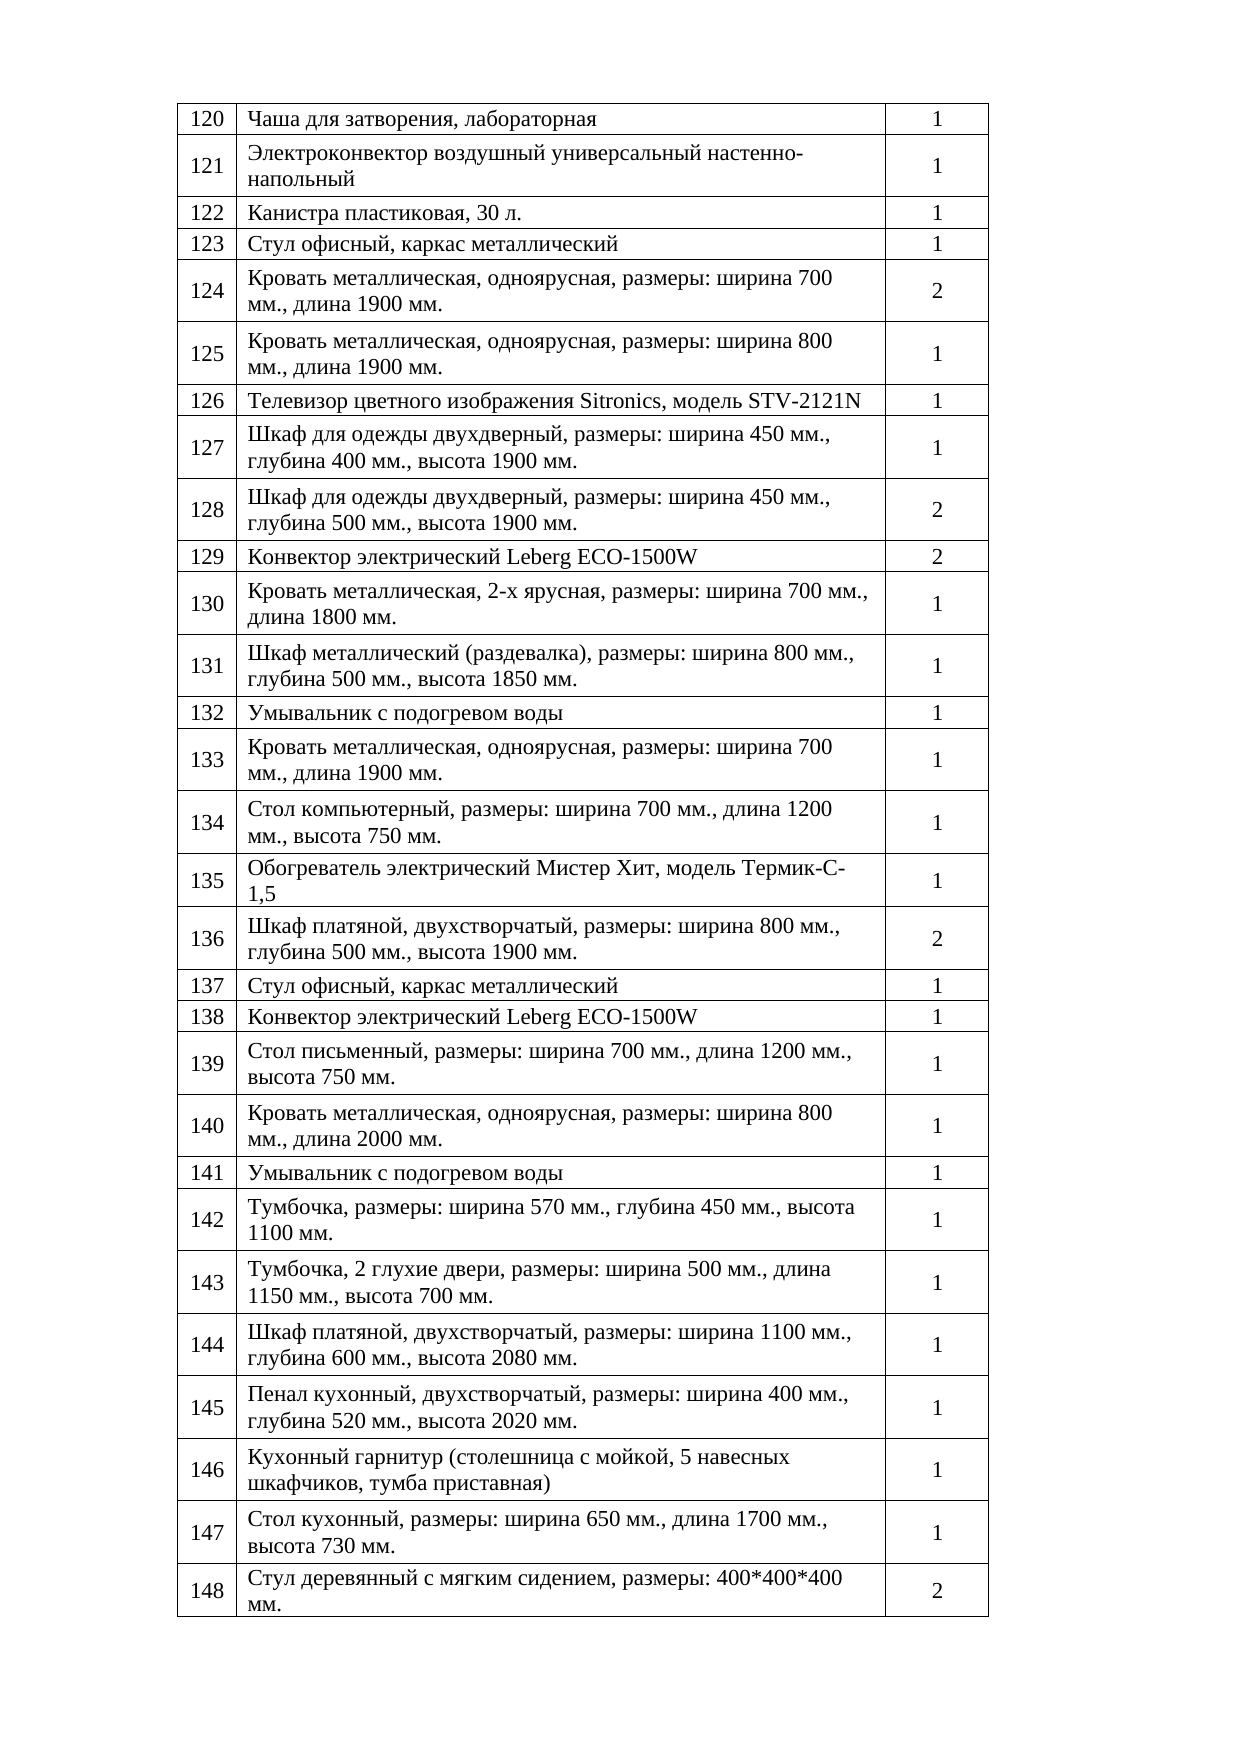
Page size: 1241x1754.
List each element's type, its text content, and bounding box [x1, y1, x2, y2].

table_cell 147 [178, 1501, 236, 1562]
table_cell 122 [178, 197, 236, 227]
table_cell 1 [886, 854, 988, 906]
table_cell Электроконвектор воздушный универсальный настенно-напольный [237, 135, 885, 196]
table_cell 1 [886, 1095, 988, 1156]
table_cell Стол компьютерный, размеры: ширина 700 мм., длина 1200 мм., высота 750 мм. [237, 791, 885, 852]
table_cell 1 [886, 1376, 988, 1437]
table_cell 138 [178, 1001, 236, 1031]
table_cell Шкаф платяной, двухстворчатый, размеры: ширина 1100 мм., глубина 600 мм., высота 2080 мм. [237, 1314, 885, 1375]
table_cell 2 [886, 260, 988, 321]
table_cell Стол кухонный, размеры: ширина 650 мм., длина 1700 мм., высота 730 мм. [237, 1501, 885, 1562]
table_cell 135 [178, 854, 236, 906]
table_cell Умывальник с подогревом воды [237, 1157, 885, 1187]
table_cell 145 [178, 1376, 236, 1437]
table_cell Конвектор электрический Leberg ECO-1500W [237, 1001, 885, 1031]
table_cell Кухонный гарнитур (столешница с мойкой, 5 навесных шкафчиков, тумба приставная) [237, 1439, 885, 1500]
table_cell 130 [178, 572, 236, 634]
table_cell 131 [178, 635, 236, 696]
table_cell Конвектор электрический Leberg ECO-1500W [237, 541, 885, 571]
table_cell Кровать металлическая, одноярусная, размеры: ширина 700 мм., длина 1900 мм. [237, 729, 885, 790]
table_cell Шкаф для одежды двухдверный, размеры: ширина 450 мм., глубина 500 мм., высота 1900 мм. [237, 479, 885, 540]
table_cell Стул офисный, каркас металлический [237, 229, 885, 259]
table_cell 2 [886, 541, 988, 571]
table_cell 134 [178, 791, 236, 852]
table_cell 141 [178, 1157, 236, 1187]
table_cell 129 [178, 541, 236, 571]
table_cell Кровать металлическая, одноярусная, размеры: ширина 800 мм., длина 2000 мм. [237, 1095, 885, 1156]
table_cell 1 [886, 135, 988, 196]
table_cell Шкаф металлический (раздевалка), размеры: ширина 800 мм., глубина 500 мм., высота 1850 мм. [237, 635, 885, 696]
table_cell Стул деревянный с мягким сидением, размеры: 400*400*400 мм. [237, 1564, 885, 1616]
table_cell 1 [886, 1439, 988, 1500]
table_cell 143 [178, 1251, 236, 1312]
table_cell 137 [178, 970, 236, 1000]
table_cell 1 [886, 1314, 988, 1375]
table_cell Тумбочка, 2 глухие двери, размеры: ширина 500 мм., длина 1150 мм., высота 700 мм. [237, 1251, 885, 1312]
table_cell 1 [886, 385, 988, 415]
table_cell Чаша для затворения, лабораторная [237, 104, 885, 134]
table_cell 120 [178, 104, 236, 134]
table_cell Шкаф платяной, двухстворчатый, размеры: ширина 800 мм., глубина 500 мм., высота 1900 мм. [237, 907, 885, 969]
table_cell Канистра пластиковая, 30 л. [237, 197, 885, 227]
table_cell 140 [178, 1095, 236, 1156]
table_cell 1 [886, 635, 988, 696]
table_cell Тумбочка, размеры: ширина 570 мм., глубина 450 мм., высота 1100 мм. [237, 1189, 885, 1250]
table_cell Стол письменный, размеры: ширина 700 мм., длина 1200 мм., высота 750 мм. [237, 1032, 885, 1094]
table_cell 1 [886, 970, 988, 1000]
table_cell 1 [886, 1501, 988, 1562]
table_cell 1 [886, 1189, 988, 1250]
table_cell Кровать металлическая, одноярусная, размеры: ширина 700 мм., длина 1900 мм. [237, 260, 885, 321]
table_cell 121 [178, 135, 236, 196]
table_cell 126 [178, 385, 236, 415]
table_cell 1 [886, 416, 988, 477]
table_cell 1 [886, 1001, 988, 1031]
table_cell 2 [886, 1564, 988, 1616]
table_cell 2 [886, 479, 988, 540]
table_cell 1 [886, 729, 988, 790]
table_cell 2 [886, 907, 988, 969]
table_cell 127 [178, 416, 236, 477]
table_cell 1 [886, 1032, 988, 1094]
table_cell 146 [178, 1439, 236, 1500]
table_cell Обогреватель электрический Мистер Хит, модель Термик-С-1,5 [237, 854, 885, 906]
table_cell 144 [178, 1314, 236, 1375]
table_cell 125 [178, 322, 236, 384]
table_cell 1 [886, 1157, 988, 1187]
table_cell 124 [178, 260, 236, 321]
table_cell 1 [886, 1251, 988, 1312]
table_cell Телевизор цветного изображения Sitronics, модель STV-2121N [237, 385, 885, 415]
table_cell 133 [178, 729, 236, 790]
table_cell 1 [886, 697, 988, 727]
table_cell 1 [886, 229, 988, 259]
table_cell 148 [178, 1564, 236, 1616]
table_cell 142 [178, 1189, 236, 1250]
table_cell Шкаф для одежды двухдверный, размеры: ширина 450 мм., глубина 400 мм., высота 1900 мм. [237, 416, 885, 477]
table_cell 139 [178, 1032, 236, 1094]
table_cell 1 [886, 572, 988, 634]
table_cell Умывальник с подогревом воды [237, 697, 885, 727]
table_cell Пенал кухонный, двухстворчатый, размеры: ширина 400 мм., глубина 520 мм., высота 2020 мм. [237, 1376, 885, 1437]
table_cell 123 [178, 229, 236, 259]
table_cell 1 [886, 791, 988, 852]
table_cell 132 [178, 697, 236, 727]
table_cell 136 [178, 907, 236, 969]
table_cell 128 [178, 479, 236, 540]
table_cell Стул офисный, каркас металлический [237, 970, 885, 1000]
table_cell 1 [886, 322, 988, 384]
table_cell Кровать металлическая, одноярусная, размеры: ширина 800 мм., длина 1900 мм. [237, 322, 885, 384]
table_cell 1 [886, 104, 988, 134]
table_cell Кровать металлическая, 2-х ярусная, размеры: ширина 700 мм., длина 1800 мм. [237, 572, 885, 634]
table_cell 1 [886, 197, 988, 227]
